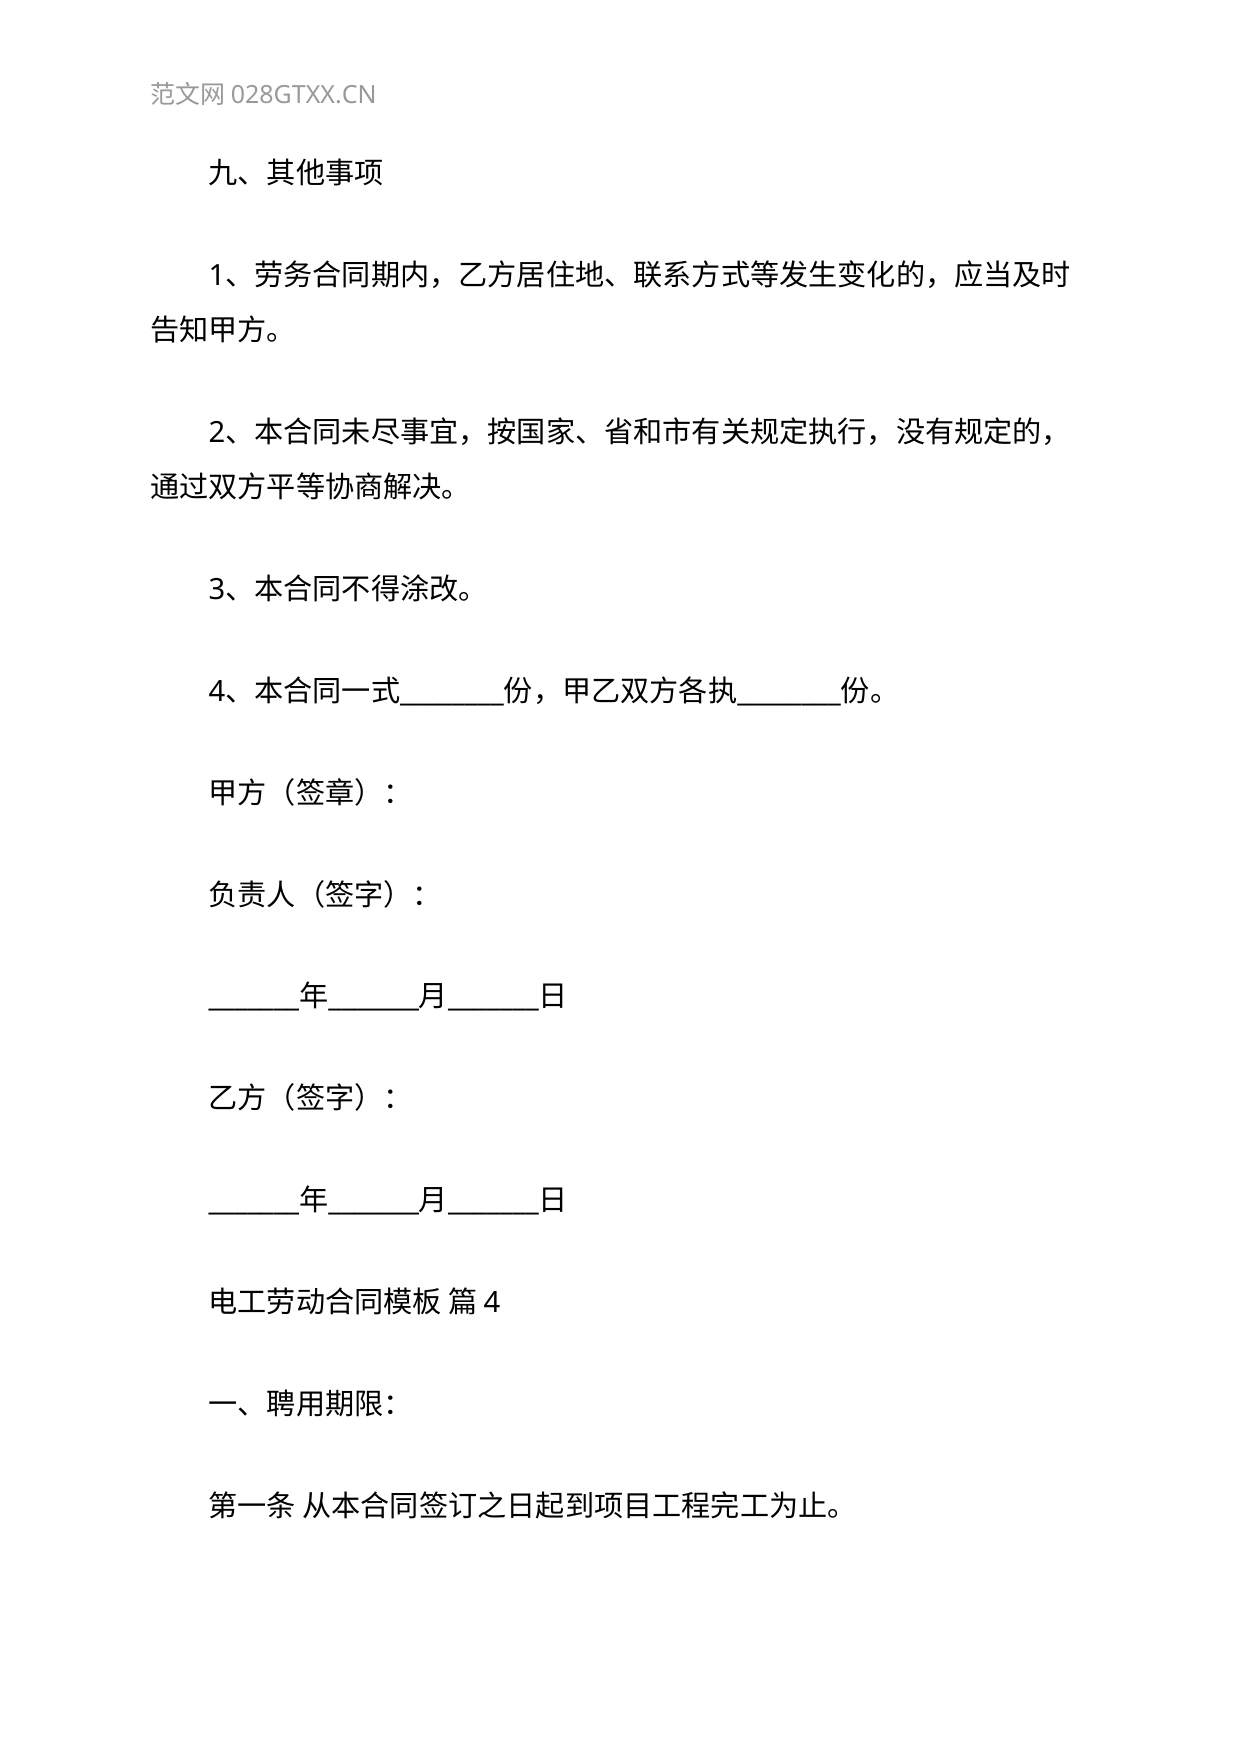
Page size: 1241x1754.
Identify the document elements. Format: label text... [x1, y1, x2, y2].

text _______年_______月_______日 [150, 973, 1090, 1015]
text 乙方（签字）： [150, 1075, 1090, 1117]
text 九、其他事项 [150, 150, 1090, 192]
text _______年_______月_______日 [150, 1177, 1090, 1219]
text 3、本合同不得涂改。 [150, 565, 1090, 608]
text 1、劳务合同期内，乙方居住地、联系方式等发生变化的，应当及时告知甲方。 [150, 252, 1090, 349]
text 一、聘用期限： [150, 1381, 1090, 1423]
text 甲方（签章）： [150, 769, 1090, 812]
text 第一条 从本合同签订之日起到项目工程完工为止。 [150, 1482, 1090, 1524]
text 4、本合同一式________份，甲乙双方各执________份。 [150, 667, 1090, 710]
text 电工劳动合同模板 篇4 [150, 1278, 1090, 1321]
text 2、本合同未尽事宜，按国家、省和市有关规定执行，没有规定的，通过双方平等协商解决。 [150, 408, 1090, 506]
text 负责人（签字）： [150, 871, 1090, 913]
